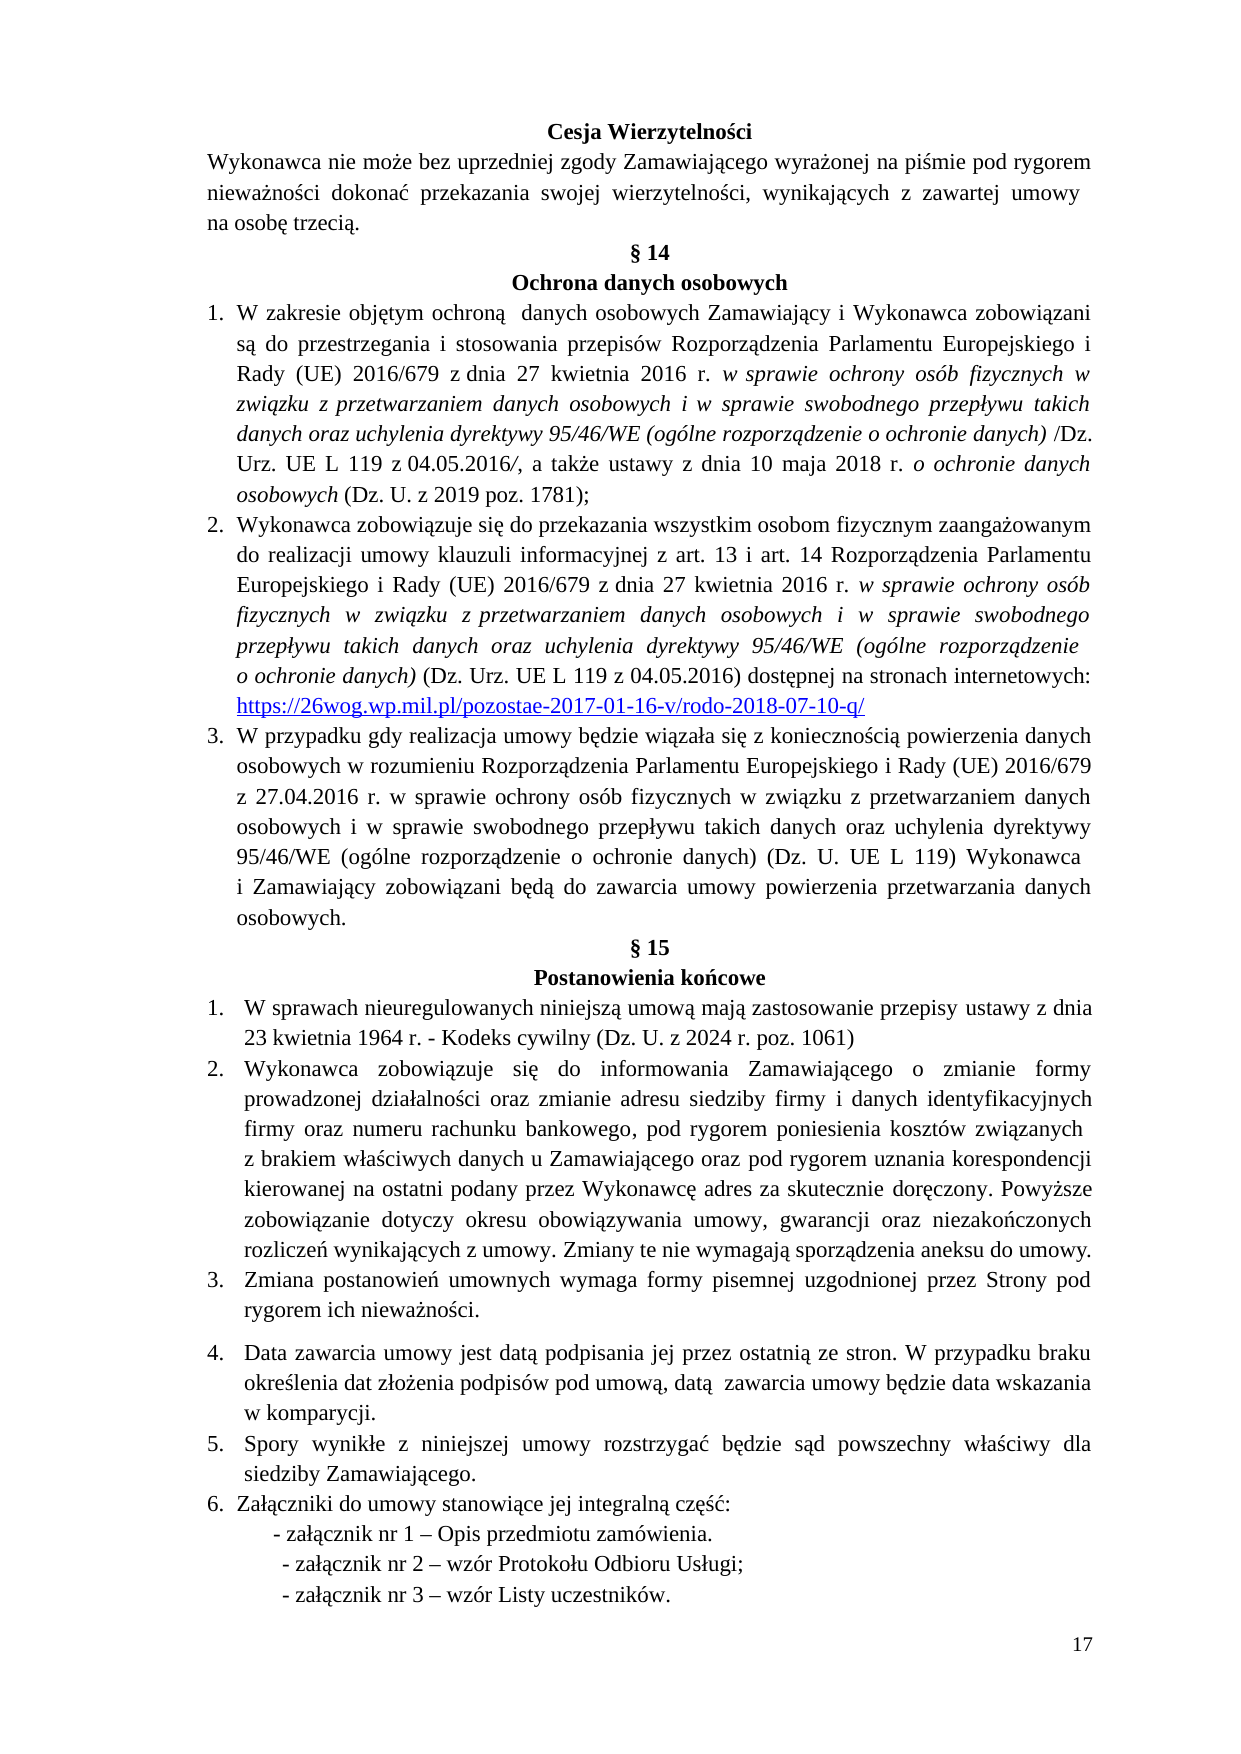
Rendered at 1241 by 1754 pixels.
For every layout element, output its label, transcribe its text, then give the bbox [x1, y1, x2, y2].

list W przypadku gdy realizacja umowy będzie wiązała się z koniecznością powierzenia danych osobowych w rozumieniu Rozporządzenia Parlamentu Europejskiego i Rady (UE) 2016/679 z 27.04.2016 r. w sprawie ochrony osób fizycznych w związku z przetwarzaniem danych osobowych i w sprawie swobodnego przepływu takich danych oraz uchylenia dyrektywy 95/46/WE (ogólne rozporządzenie o ochronie danych) (Dz. U. UE L 119) Wykonawca i Zamawiający zobowiązani będą do zawarcia umowy powierzenia przetwarzania danych osobowych. [207, 722, 1092, 930]
list Załączniki do umowy stanowiące jej integralną część: [207, 1490, 1092, 1516]
list Zmiana postanowień umownych wymaga formy pisemnej uzgodnionej przez Strony pod rygorem ich nieważności. [207, 1266, 1092, 1323]
text 15 [207, 934, 1092, 960]
list Spory wynikłe z niniejszej umowy rozstrzygać będzie sąd powszechny właściwy dla siedziby Zamawiającego. [207, 1429, 1092, 1486]
text - załącznik nr 3 – wzór Listy uczestników. [282, 1581, 1092, 1607]
list - załącznik nr 2 – wzór Protokołu Odbioru Usługi; [282, 1550, 1092, 1577]
text § 14 [207, 239, 1092, 265]
text Cesja Wierzytelności [207, 118, 1092, 144]
text Wykonawca nie może bez uprzedniej zgody Zamawiającego wyrażonej na piśmie pod rygorem nieważności dokonać przekazania swojej wierzytelności, wynikających z zawartej umowy na osobę trzecią. [207, 148, 1092, 235]
list W zakresie objętym ochroną danych osobowych Zamawiający i Wykonawca zobowiązani są do przestrzegania i stosowania przepisów Rozporządzenia Parlamentu Europejskiego i Rady (UE) 2016/679 z dnia 27 kwietnia 2016 r. w sprawie ochrony osób fizycznych w związku z przetwarzaniem danych osobowych i w sprawie swobodnego przepływu takich danych oraz uchylenia dyrektywy 95/46/WE (ogólne rozporządzenie o ochronie danych) /Dz. Urz. UE L 119 z 04.05.2016/, a także ustawy z dnia 10 maja 2018 r. o ochronie danych osobowych (Dz. U. z 2019 poz. 1781); [207, 299, 1092, 507]
list Data zawarcia umowy jest datą podpisania jej przez ostatnią ze stron. W przypadku braku określenia dat złożenia podpisów pod umową, datą zawarcia umowy będzie data wskazania w komparycji. [207, 1339, 1092, 1426]
list Wykonawca zobowiązuje się do informowania Zamawiającego o zmianie formy prowadzonej działalności oraz zmianie adresu siedziby firmy i danych identyfikacyjnych firmy oraz numeru rachunku bankowego, pod rygorem poniesienia kosztów związanych z brakiem właściwych danych u Zamawiającego oraz pod rygorem uznania korespondencji kierowanej na ostatni podany przez Wykonawcę adres za skutecznie doręczony. Powyższe zobowiązanie dotyczy okresu obowiązywania umowy, gwarancji oraz niezakończonych rozliczeń wynikających z umowy. Zmiany te nie wymagają sporządzenia aneksu do umowy. [207, 1054, 1092, 1262]
text - załącznik nr 1 – Opis przedmiotu zamówienia. [244, 1520, 1092, 1547]
list W sprawach nieuregulowanych niniejszą umową mają zastosowanie przepisy ustawy z dnia 23 kwietnia 1964 r. - Kodeks cywilny (Dz. U. z 2024 r. poz. 1061) [207, 994, 1092, 1051]
text Ochrona danych osobowych [207, 269, 1092, 296]
text Postanowienia końcowe [207, 964, 1092, 990]
list Wykonawca zobowiązuje się do przekazania wszystkim osobom fizycznym zaangażowanym do realizacji umowy klauzuli informacyjnej z art. 13 i art. 14 Rozporządzenia Parlamentu Europejskiego i Rady (UE) 2016/679 z dnia 27 kwietnia 2016 r. w sprawie ochrony osób fizycznych w związku z przetwarzaniem danych osobowych i w sprawie swobodnego przepływu takich danych oraz uchylenia dyrektywy 95/46/WE (ogólne rozporządzenie o ochronie danych) (Dz. Urz. UE L 119 z 04.05.2016) dostępnej na stronach internetowych: https://26wog.wp.mil.pl/pozostae-2017-01-16-v/rodo-2018-07-10-q/ [207, 511, 1092, 718]
